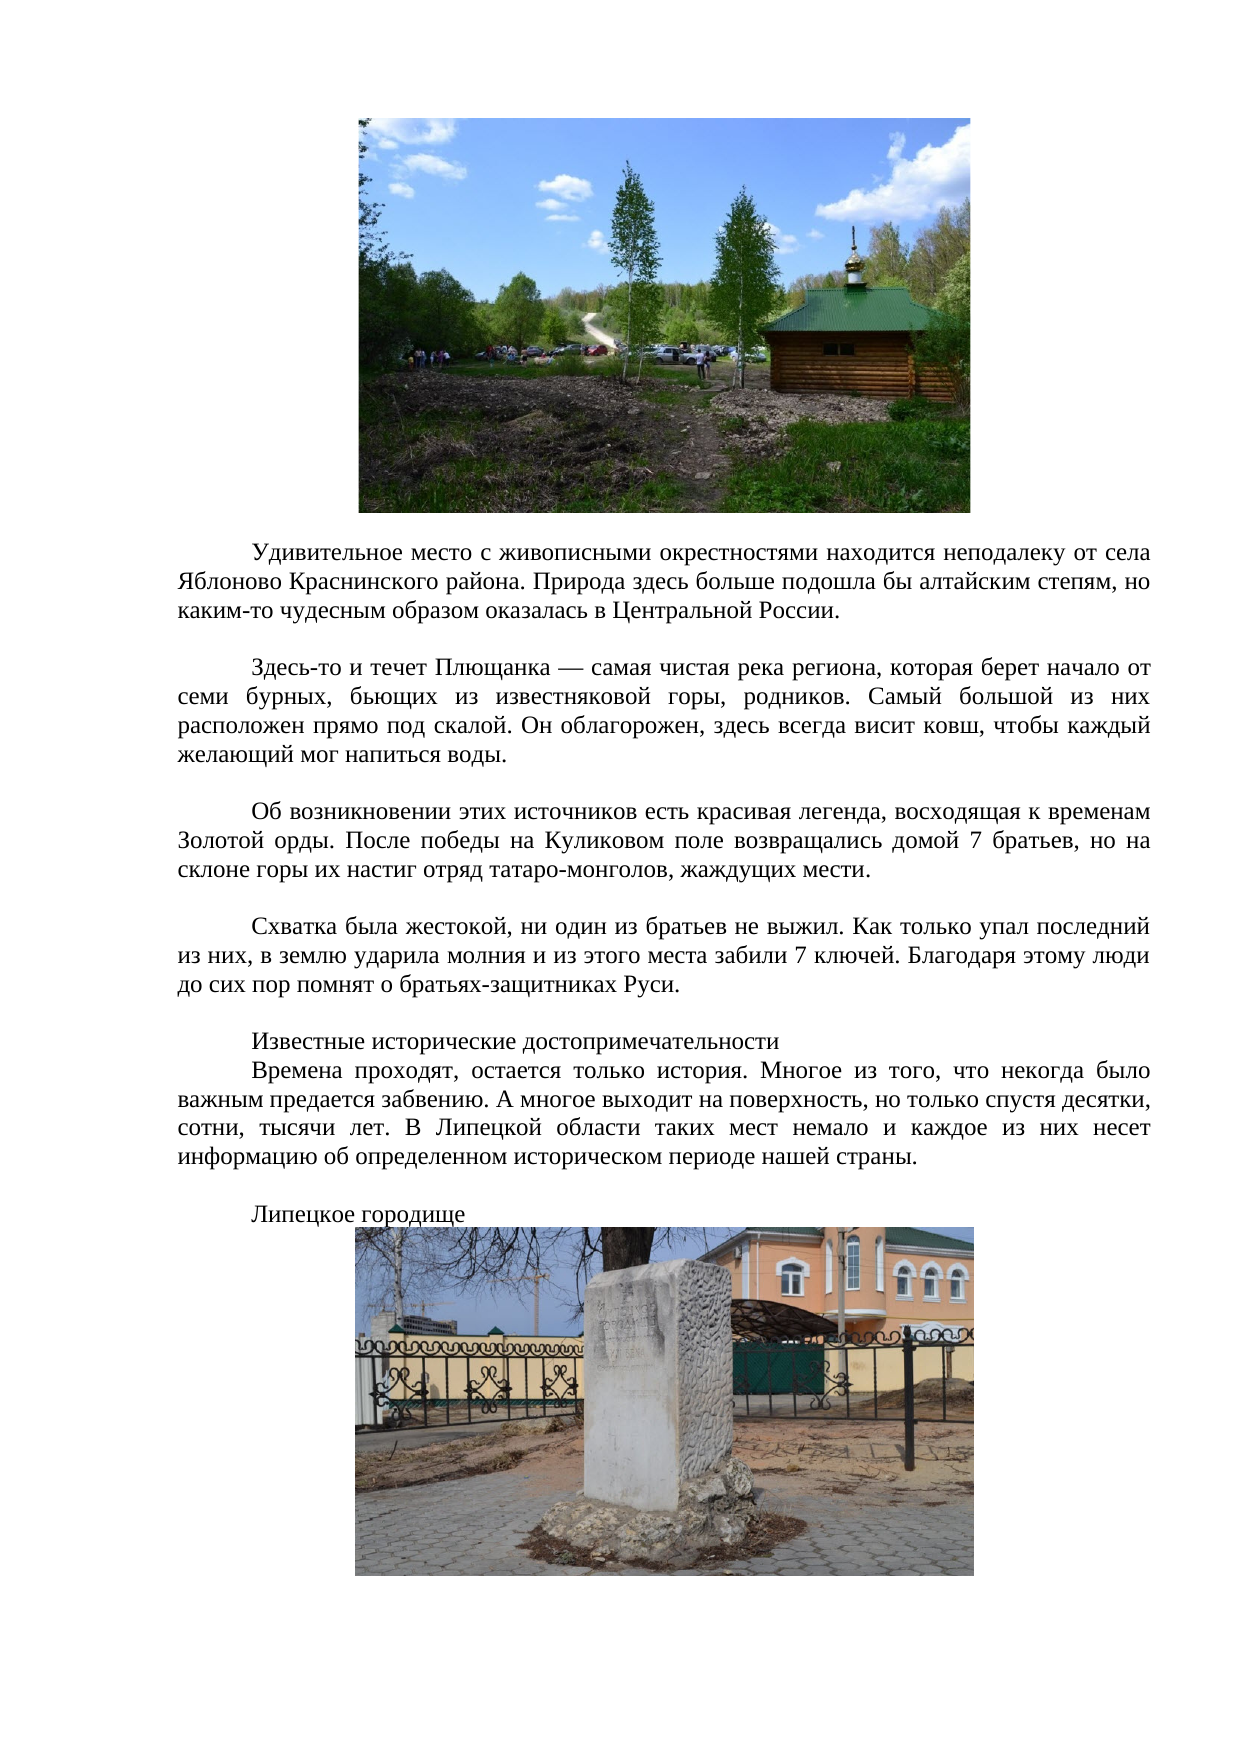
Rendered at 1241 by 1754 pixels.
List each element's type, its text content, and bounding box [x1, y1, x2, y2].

picture [355, 1227, 974, 1576]
text Времена проходят, остается только история. Многое из того, что некогда было важным предается забвению. А многое выходит на поверхность, но только спустя десятки, сотни, тысячи лет. В Липецкой области таких мест немало и каждое из них несет информацию об определенном историческом периоде нашей страны. [177, 1055, 1152, 1170]
text Об возникновении этих источников есть красивая легенда, восходящая к временам Золотой орды. После победы на Куликовом поле возвращались домой 7 братьев, но на склоне горы их настиг отряд татаро-монголов, жаждущих мести. [177, 796, 1152, 882]
text Липецкое городище [177, 1199, 1152, 1227]
text Удивительное место с живописными окрестностями находится неподалеку от села Яблоново Краснинского района. Природа здесь больше подошла бы алтайским степям, но каким-то чудесным образом оказалась в Центральной России. [177, 537, 1152, 624]
text Известные исторические достопримечательности [177, 1026, 1152, 1055]
text Схватка была жестокой, ни один из братьев не выжил. Как только упал последний из них, в землю ударила молния и из этого места забили 7 ключей. Благодаря этому люди до сих пор помнят о братьях-защитниках Руси. [177, 911, 1152, 997]
picture [358, 118, 971, 513]
text Здесь-то и течет Плющанка — самая чистая река региона, которая берет начало от семи бурных, бьющих из известняковой горы, родников. Самый большой из них расположен прямо под скалой. Он облагорожен, здесь всегда висит ковш, чтобы каждый желающий мог напиться воды. [177, 652, 1152, 767]
